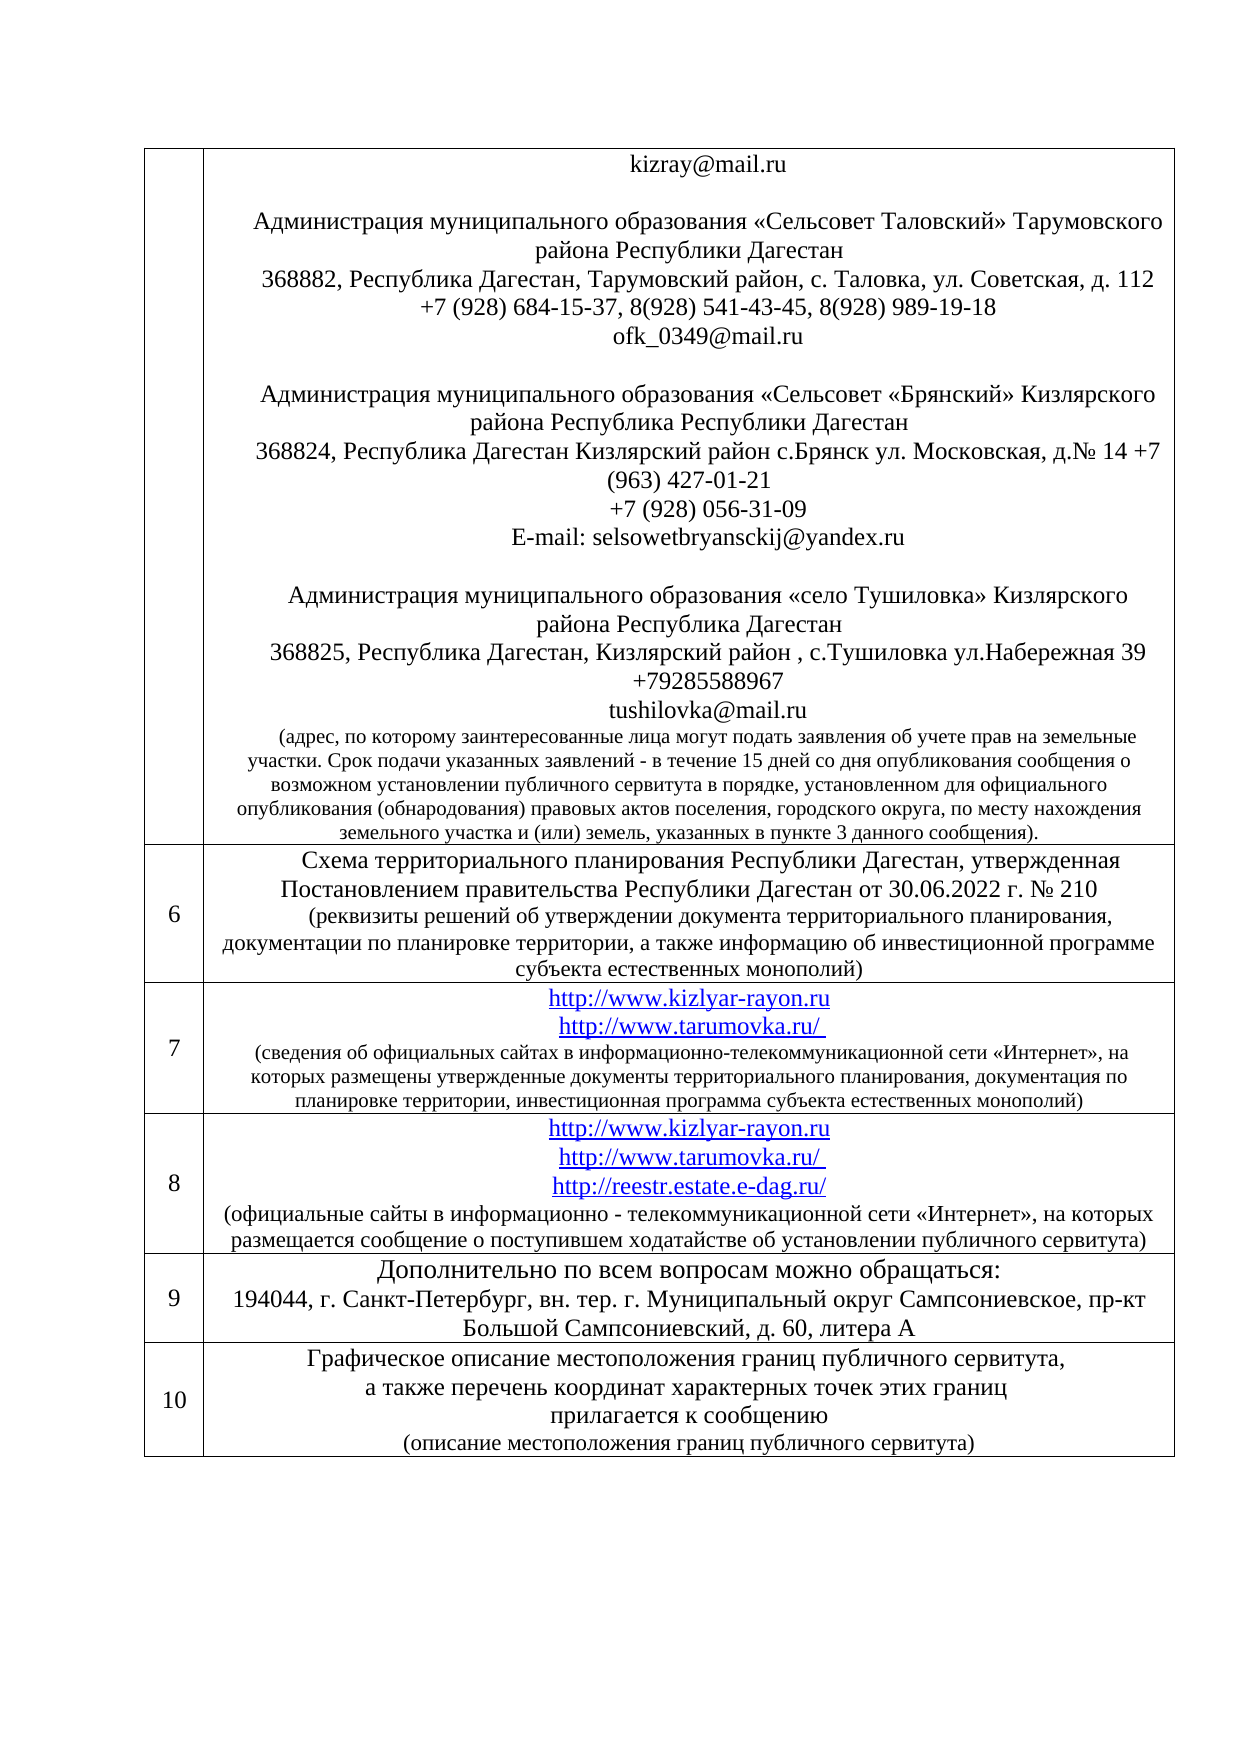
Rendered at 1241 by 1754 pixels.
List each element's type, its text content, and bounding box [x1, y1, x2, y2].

table_cell 9 [145, 1254, 203, 1342]
table_cell 10 [145, 1343, 203, 1456]
table_cell 5 [145, 149, 203, 844]
table_cell 7 [145, 983, 203, 1112]
table_cell 6 [145, 845, 203, 982]
table_cell Схема территориального планирования Республики Дагестан, утвержденная Постановлением правительства Республики Дагестан от 30.06.2022 г. № 210 (реквизиты решений об утверждении документа территориального планирования, документации по планировке территории, а также информацию об инвестиционной программе субъекта естественных монополий) [204, 845, 1174, 982]
table_cell 8 [145, 1114, 203, 1252]
table_cell Дополнительно по всем вопросам можно обращаться: 194044, г. Санкт-Петербург, вн. тер. г. Муниципальный округ Сампсониевское, пр-кт Большой Сампсониевский, д. 60, литера А [204, 1254, 1174, 1342]
table_cell http://www.kizlyar-rayon.ru http://www.tarumovka.ru/ http://reestr.estate.e-dag.ru/ (официальные сайты в информационно - телекоммуникационной сети «Интернет», на которых размещается сообщение о поступившем ходатайстве об установлении публичного сервитута) [204, 1114, 1174, 1252]
table_cell Графическое описание местоположения границ публичного сервитута, а также перечень координат характерных точек этих границ прилагается к сообщению (описание местоположения границ публичного сервитута) [204, 1343, 1174, 1456]
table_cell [204, 149, 1174, 844]
table_cell http://www.kizlyar-rayon.ru http://www.tarumovka.ru/ (сведения об официальных сайтах в информационно-телекоммуникационной сети «Интернет», на которых размещены утвержденные документы территориального планирования, документация по планировке территории, инвестиционная программа субъекта естественных монополий) [204, 983, 1174, 1112]
